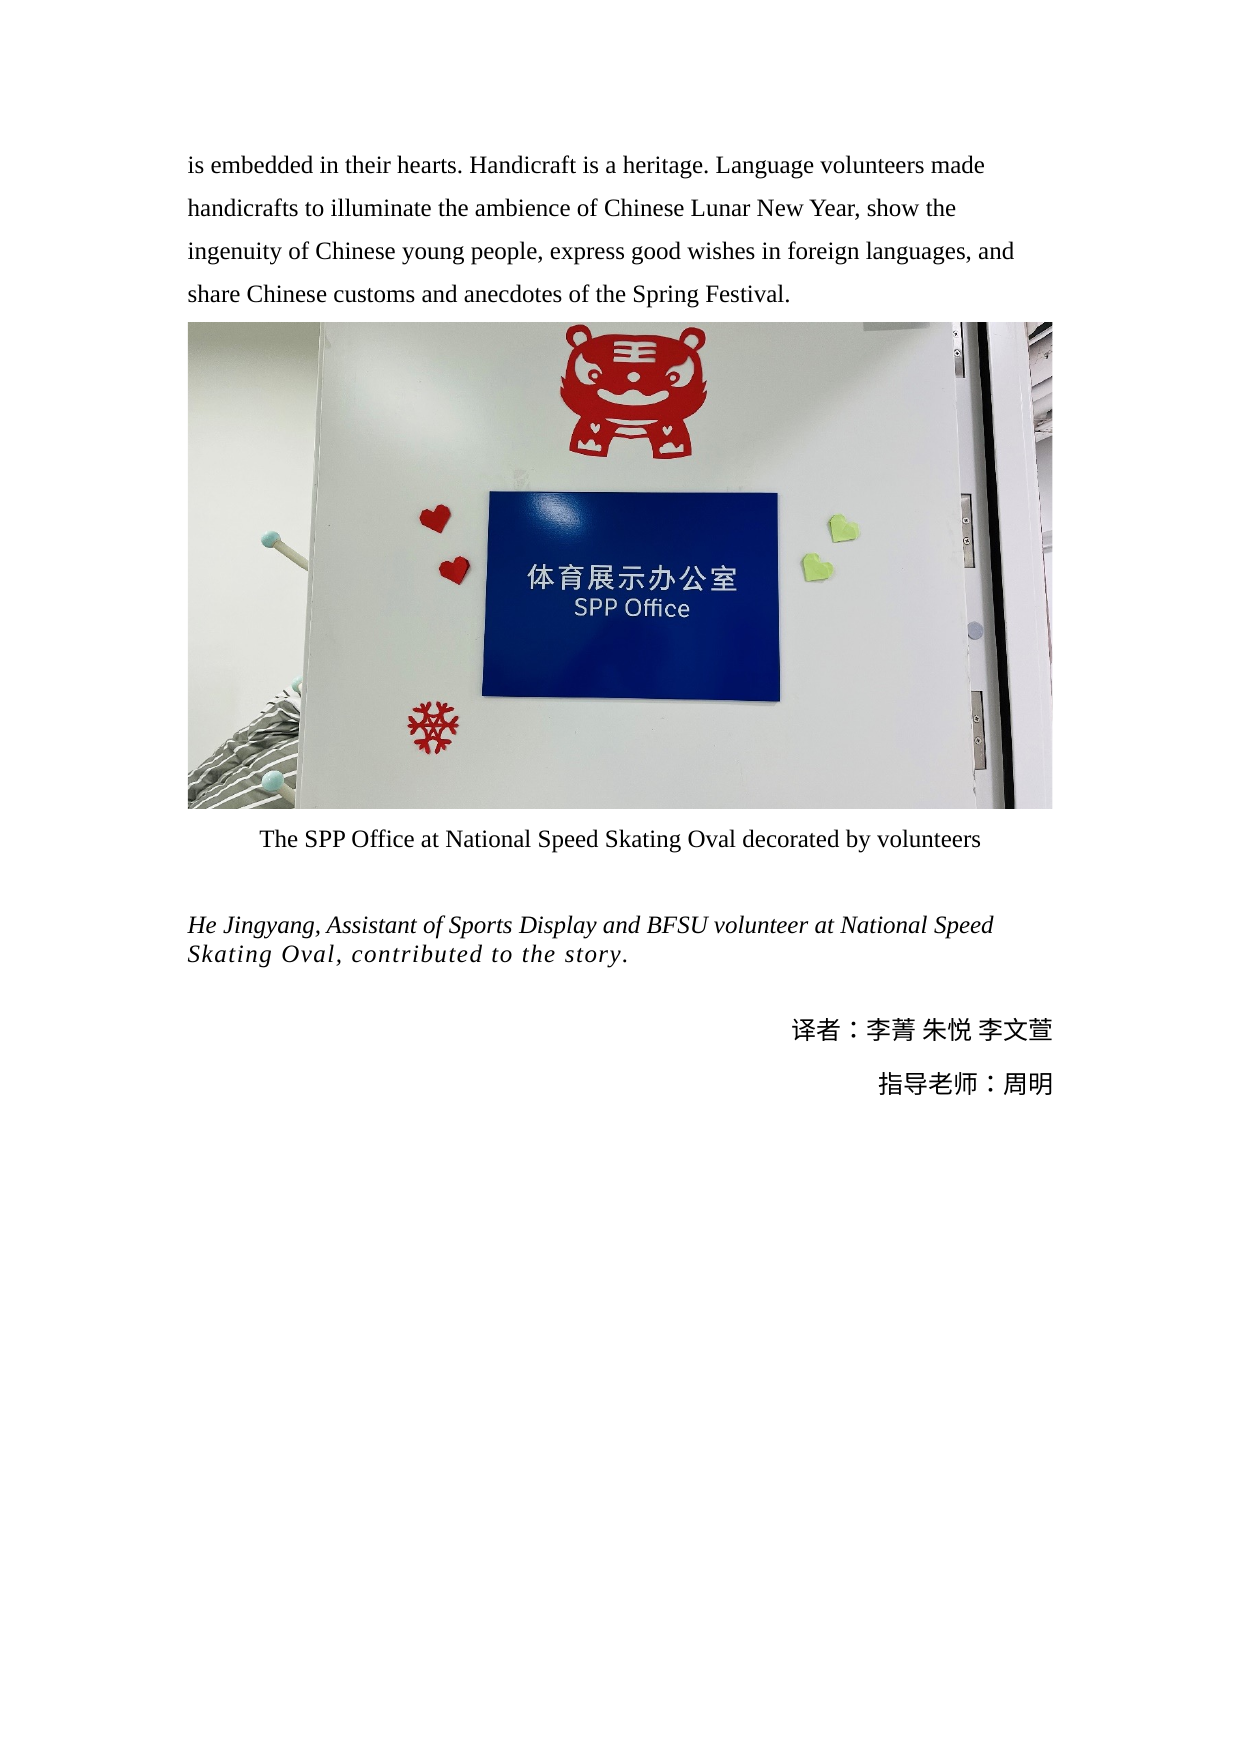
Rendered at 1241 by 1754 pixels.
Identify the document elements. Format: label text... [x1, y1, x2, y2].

text He Jingyang, Assistant of Sports Display and BFSU volunteer at National Speed Skating Oval, contributed to the story. [187, 910, 1053, 967]
picture [187, 322, 1053, 809]
text The SPP Office at National Speed Skating Oval decorated by volunteers [187, 824, 1053, 852]
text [187, 150, 1053, 308]
text 指导老师：周明 [187, 1065, 1053, 1101]
text 译者：李菁 朱悦 李文萱 [187, 1011, 1053, 1047]
